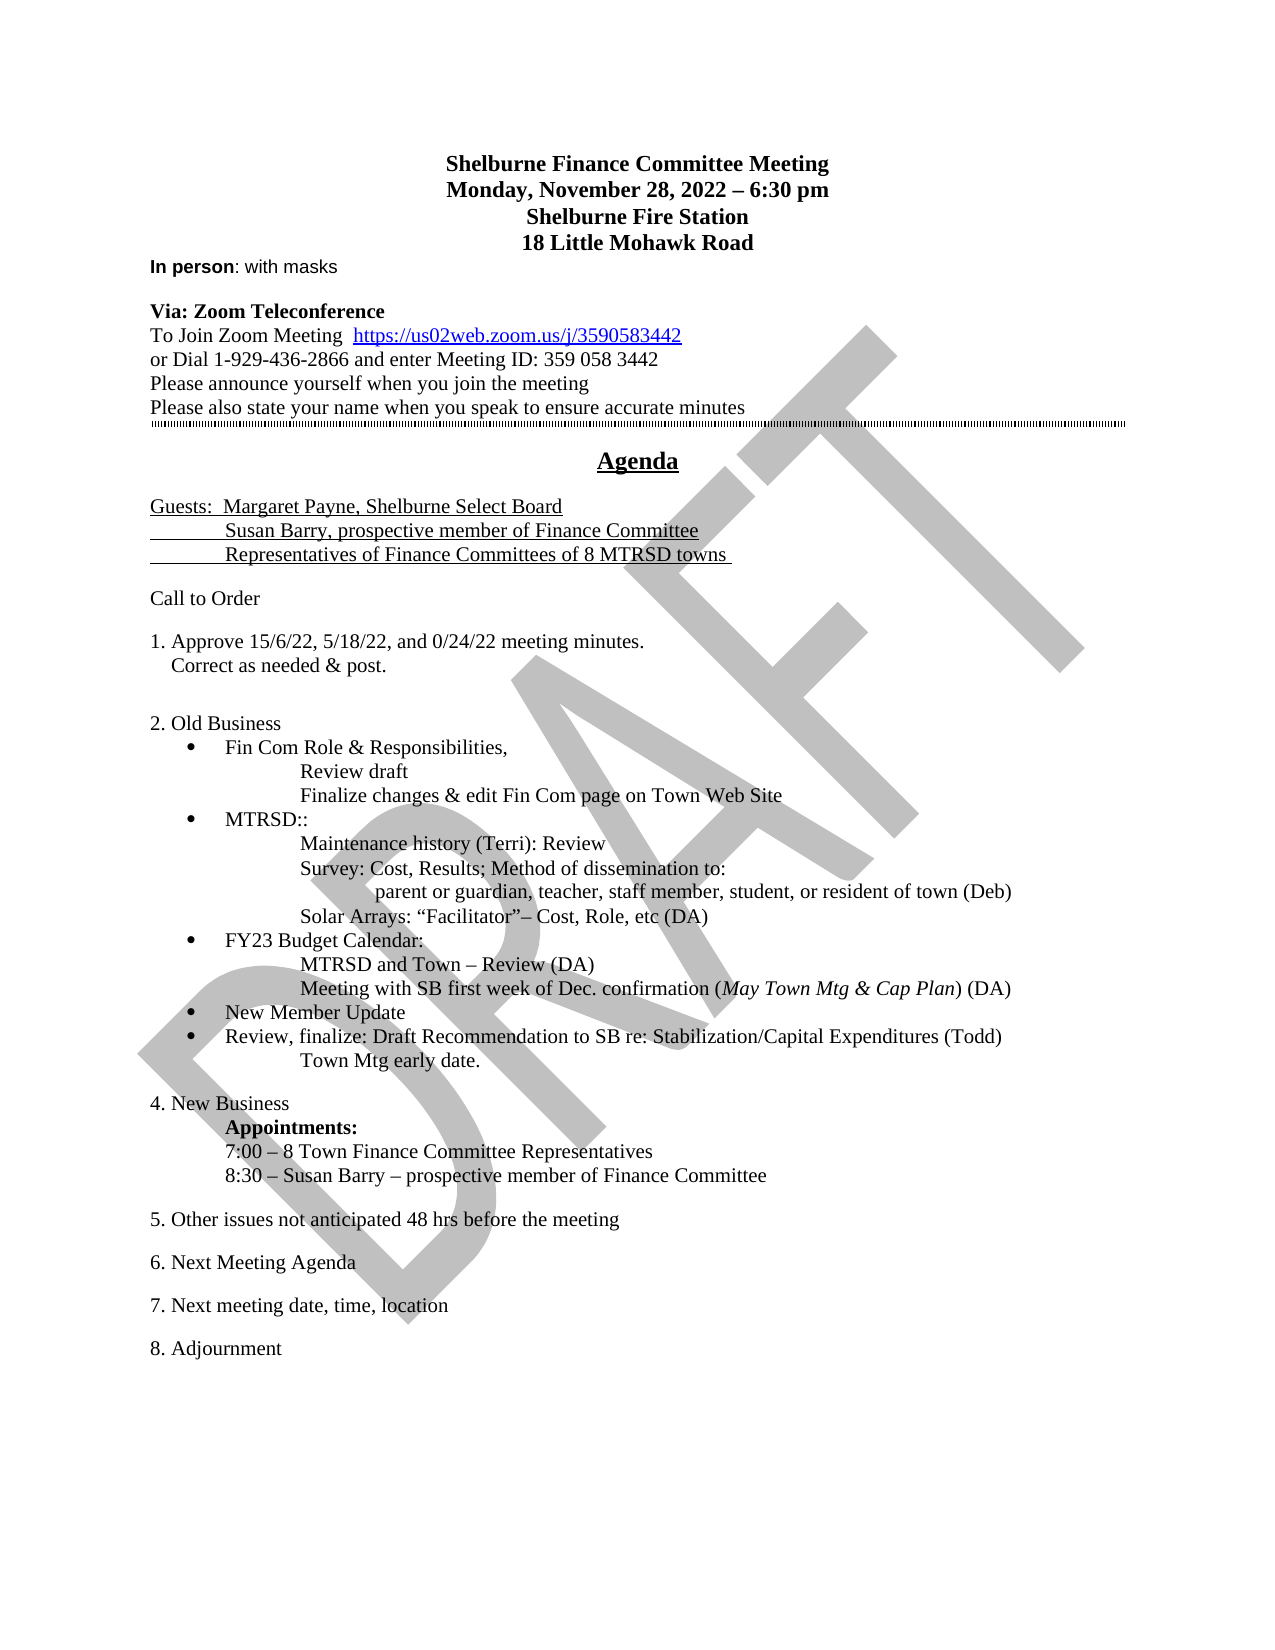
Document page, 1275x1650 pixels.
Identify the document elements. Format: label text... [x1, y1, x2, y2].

text Shelburne Fire Station [150, 203, 1125, 229]
text Survey: Cost, Results; Method of dissemination to: [300, 855, 1125, 879]
list FY23 Budget Calendar: [187, 928, 1125, 952]
list Review, finalize: Draft Recommendation to SB re: Stabilization/Capital Expenditures (Todd) [187, 1024, 1125, 1048]
text Solar Arrays: “Facilitator”– Cost, Role, etc (DA) [300, 903, 1125, 928]
text Call to Order [150, 586, 1125, 610]
text Finalize changes & edit Fin Com page on Town Web Site [225, 783, 1125, 807]
list Fin Com Role & Responsibilities, [187, 735, 1125, 759]
text 1. Approve 15/6/22, 5/18/22, and 0/24/22 meeting minutes. [150, 629, 1125, 653]
text 8:30 – Susan Barry – prospective member of Finance Committee [150, 1163, 1125, 1187]
text Guests: Margaret Payne, Shelburne Select Board [150, 494, 1125, 518]
text In person: with masks [150, 255, 1125, 277]
text 7. Next meeting date, time, location [150, 1293, 1125, 1317]
list New Member Update [187, 1000, 1125, 1024]
text Agenda [150, 446, 1125, 475]
text Meeting with SB first week of Dec. confirmation (May Town Mtg & Cap Plan) (DA) [300, 976, 1125, 1000]
text parent or guardian, teacher, staff member, student, or resident of town (Deb) [300, 879, 1125, 903]
text Via: Zoom Teleconference [150, 298, 1125, 323]
text Town Mtg early date. [300, 1048, 1125, 1072]
text Review draft [225, 759, 1125, 783]
text Maintenance history (Terri): Review [300, 831, 1125, 855]
text 7:00 – 8 Town Finance Committee Representatives [150, 1139, 1125, 1163]
text To Join Zoom Meeting https://us02web.zoom.us/j/3590583442 [150, 323, 1125, 347]
text 5. Other issues not anticipated 48 hrs before the meeting [150, 1207, 1125, 1231]
text 2. Old Business [150, 711, 1125, 735]
list MTRSD:: [187, 807, 1125, 831]
text Please announce yourself when you join the meeting [150, 371, 1125, 395]
text 6. Next Meeting Agenda [150, 1250, 1125, 1274]
text MTRSD and Town – Review (DA) [300, 952, 1125, 976]
text 4. New Business [150, 1091, 1125, 1115]
text Monday, November 28, 2022 – 6:30 pm [150, 176, 1125, 203]
text Appointments: [150, 1115, 1125, 1139]
text Shelburne Finance Committee Meeting [150, 150, 1125, 176]
text 8. Adjournment [150, 1336, 1125, 1360]
text Correct as needed & post. [150, 653, 1125, 677]
text Please also state your name when you speak to ensure accurate minutes [150, 395, 1125, 427]
text or Dial 1-929-436-2866 and enter Meeting ID: 359 058 3442 [150, 347, 1125, 371]
text 18 Little Mohawk Road [150, 229, 1125, 255]
text Susan Barry, prospective member of Finance Committee [150, 518, 1125, 542]
text Representatives of Finance Committees of 8 MTRSD towns [150, 542, 1125, 566]
